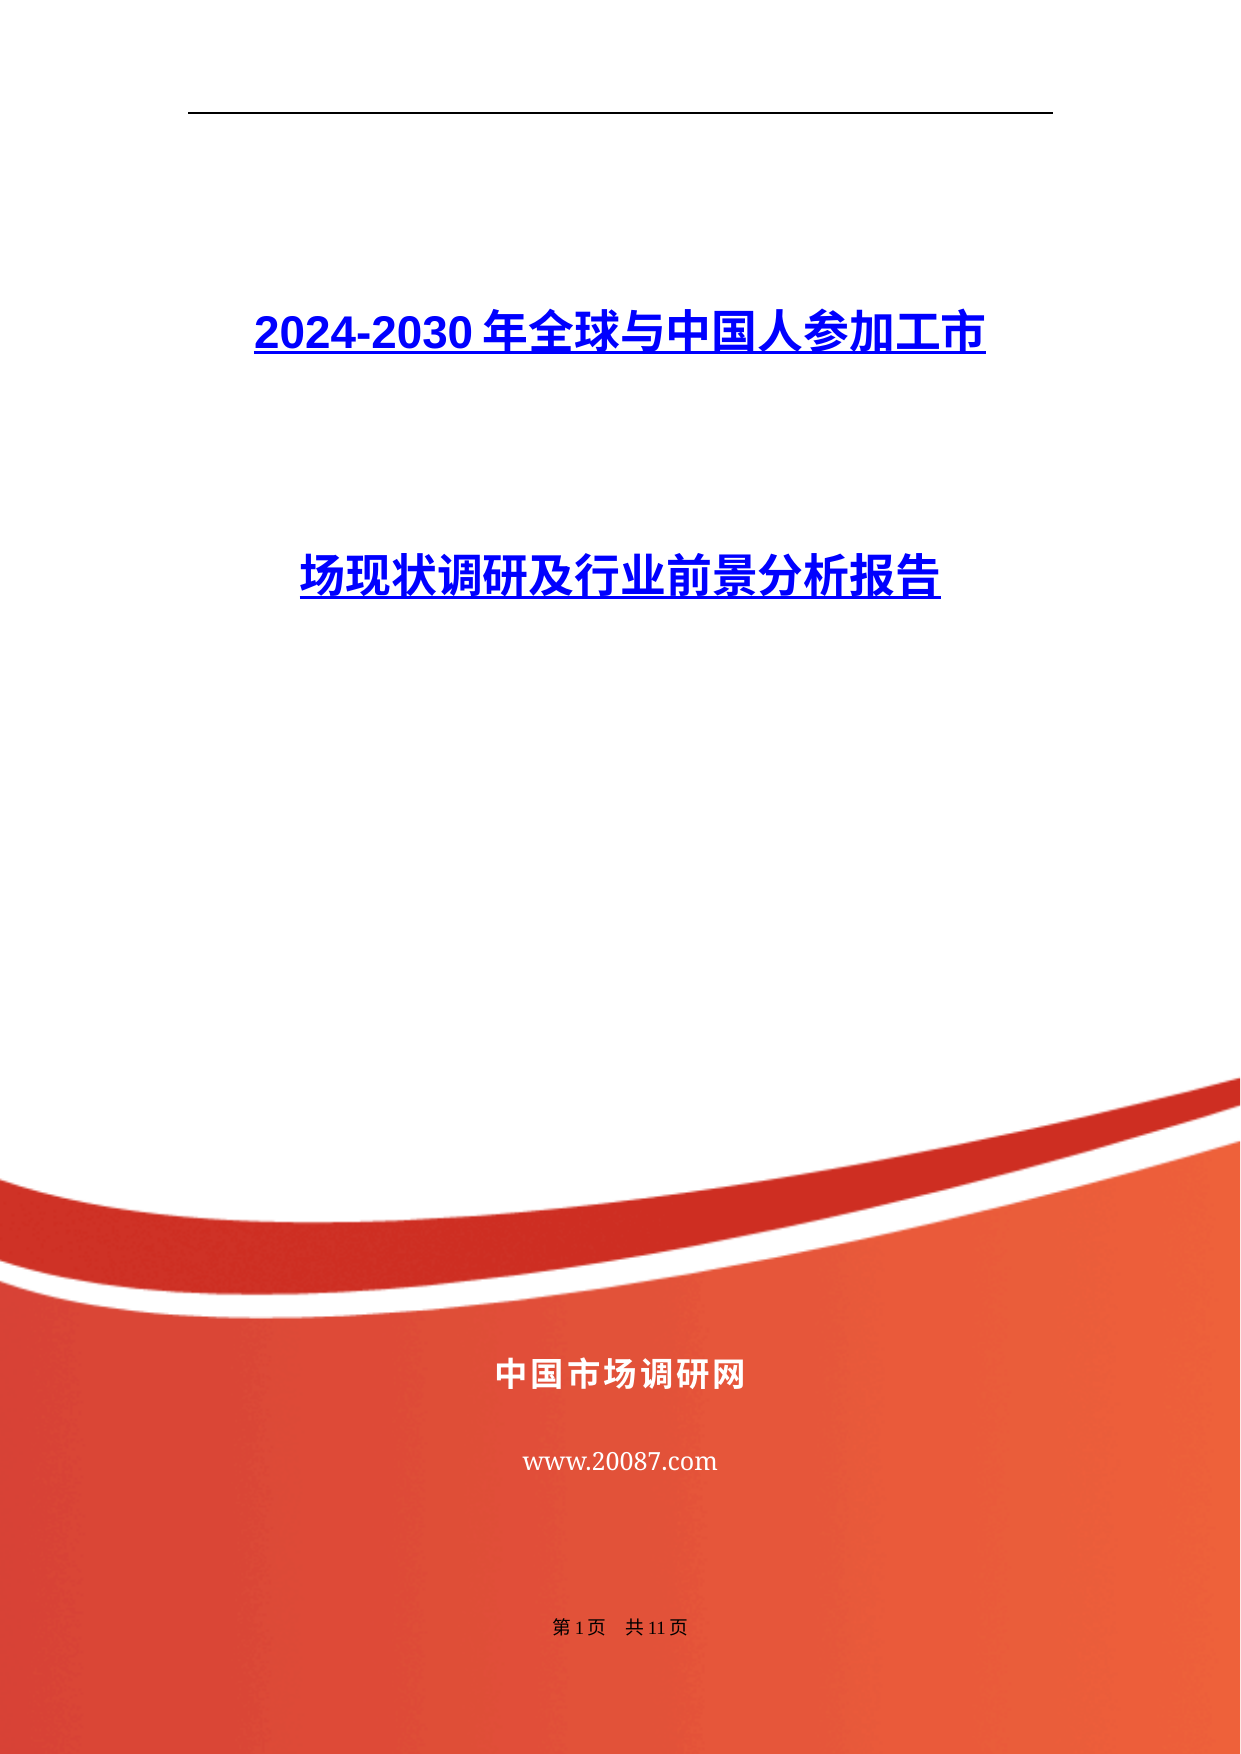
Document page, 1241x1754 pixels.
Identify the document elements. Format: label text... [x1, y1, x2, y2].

table_header 2024-2030年全球与中国人参加工市场现状调研及行业前景分析报告 [188, 207, 1053, 773]
picture [0, 1006, 1241, 1754]
subtitle 中国市场调研网 [187, 1339, 1053, 1404]
text www.20087.com [187, 1428, 1053, 1493]
